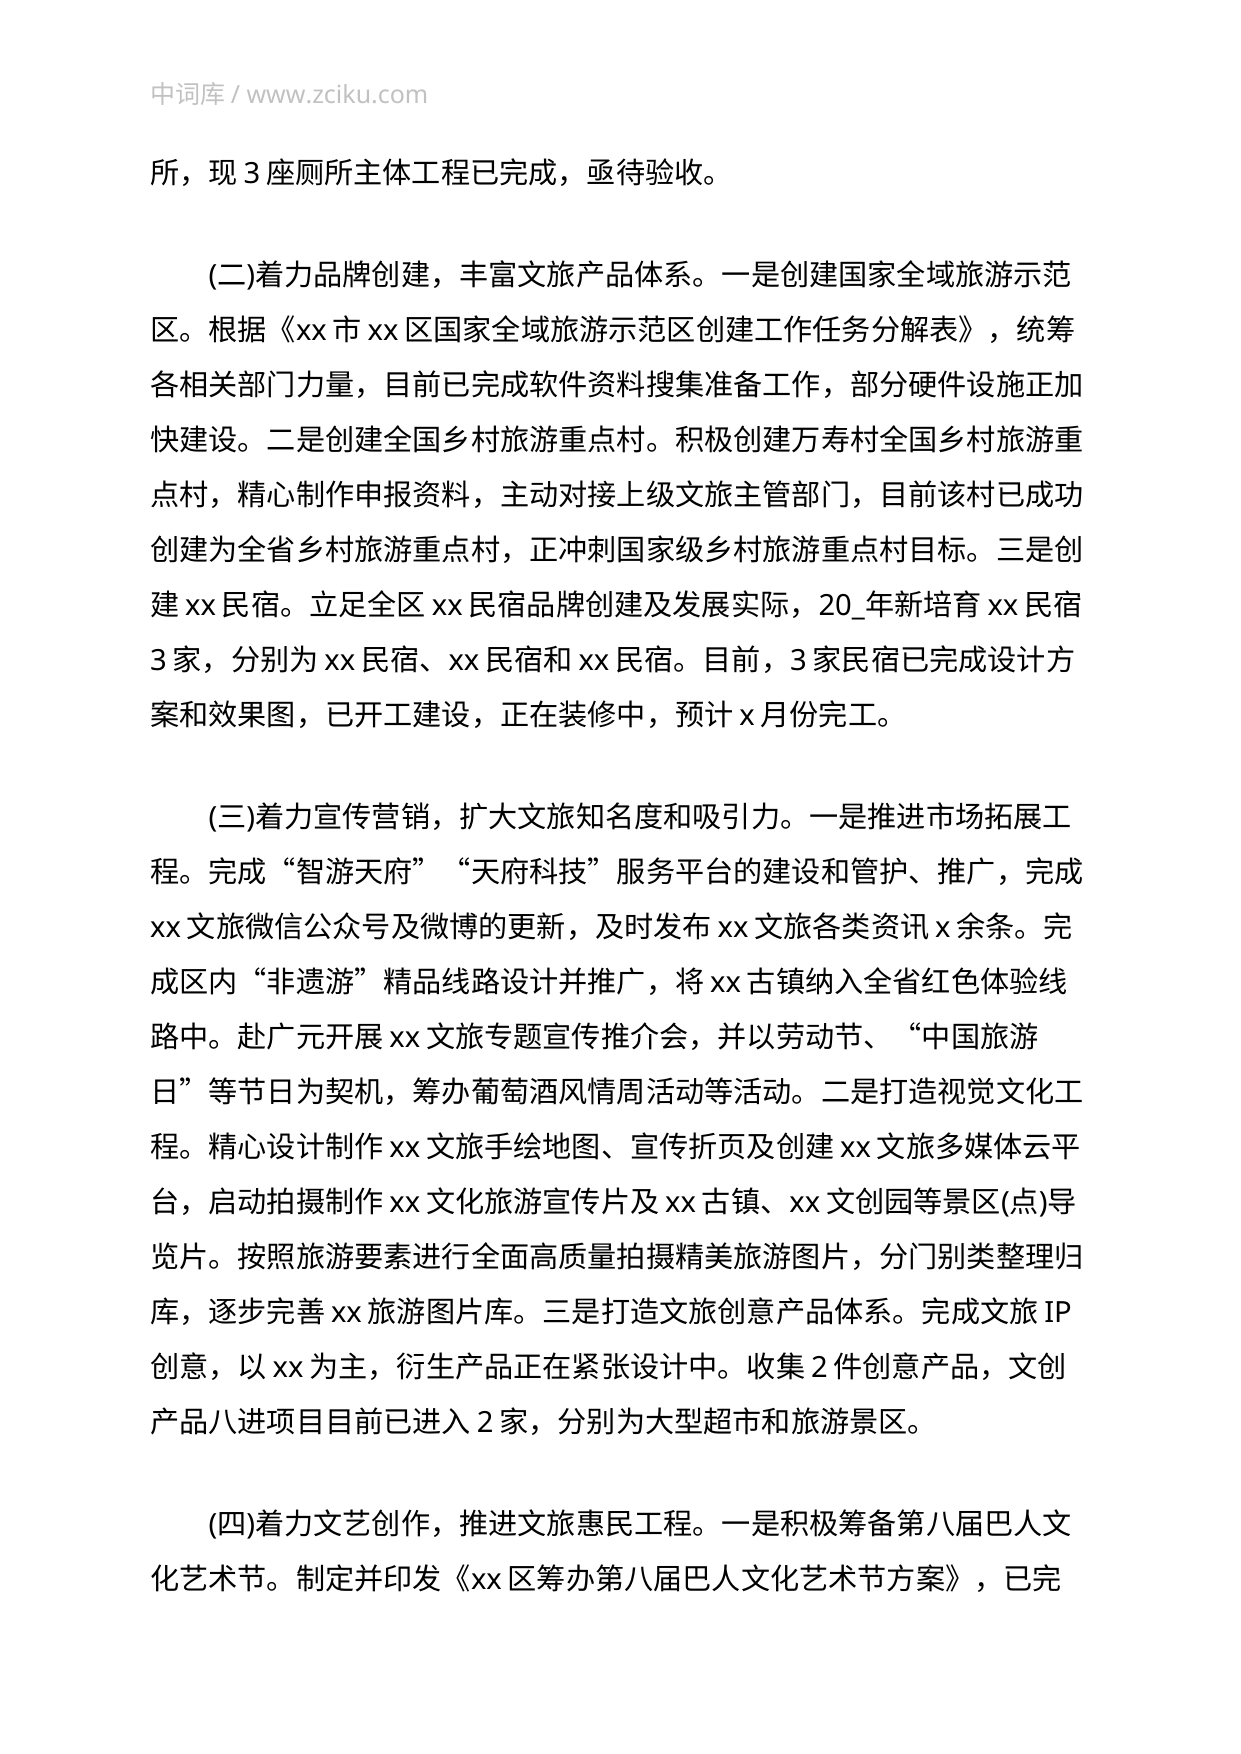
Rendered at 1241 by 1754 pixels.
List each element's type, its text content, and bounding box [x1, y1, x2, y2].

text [150, 1500, 1090, 1598]
text (二)着力品牌创建，丰富文旅产品体系。一是创建国家全域旅游示范区。根据《xx市xx区国家全域旅游示范区创建工作任务分解表》，统筹各相关部门力量，目前已完成软件资料搜集准备工作，部分硬件设施正加快建设。二是创建全国乡村旅游重点村。积极创建万寿村全国乡村旅游重点村，精心制作申报资料，主动对接上级文旅主管部门，目前该村已成功创建为全省乡村旅游重点村，正冲刺国家级乡村旅游重点村目标。三是创建xx民宿。立足全区xx民宿品牌创建及发展实际，20_年新培育xx民宿3家，分别为xx民宿、xx民宿和xx民宿。目前，3家民宿已完成设计方案和效果图，已开工建设，正在装修中，预计x月份完工。 [150, 252, 1090, 734]
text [150, 150, 1090, 192]
text (三)着力宣传营销，扩大文旅知名度和吸引力。一是推进市场拓展工程。完成“智游天府”“天府科技”服务平台的建设和管护、推广，完成xx文旅微信公众号及微博的更新，及时发布xx文旅各类资讯x余条。完成区内“非遗游”精品线路设计并推广，将xx古镇纳入全省红色体验线路中。赴广元开展xx文旅专题宣传推介会，并以劳动节、“中国旅游日”等节日为契机，筹办葡萄酒风情周活动等活动。二是打造视觉文化工程。精心设计制作xx文旅手绘地图、宣传折页及创建xx文旅多媒体云平台，启动拍摄制作xx文化旅游宣传片及xx古镇、xx文创园等景区(点)导览片。按照旅游要素进行全面高质量拍摄精美旅游图片，分门别类整理归库，逐步完善xx旅游图片库。三是打造文旅创意产品体系。完成文旅IP创意，以xx为主，衍生产品正在紧张设计中。收集2件创意产品，文创产品八进项目目前已进入2家，分别为大型超市和旅游景区。 [150, 793, 1090, 1441]
